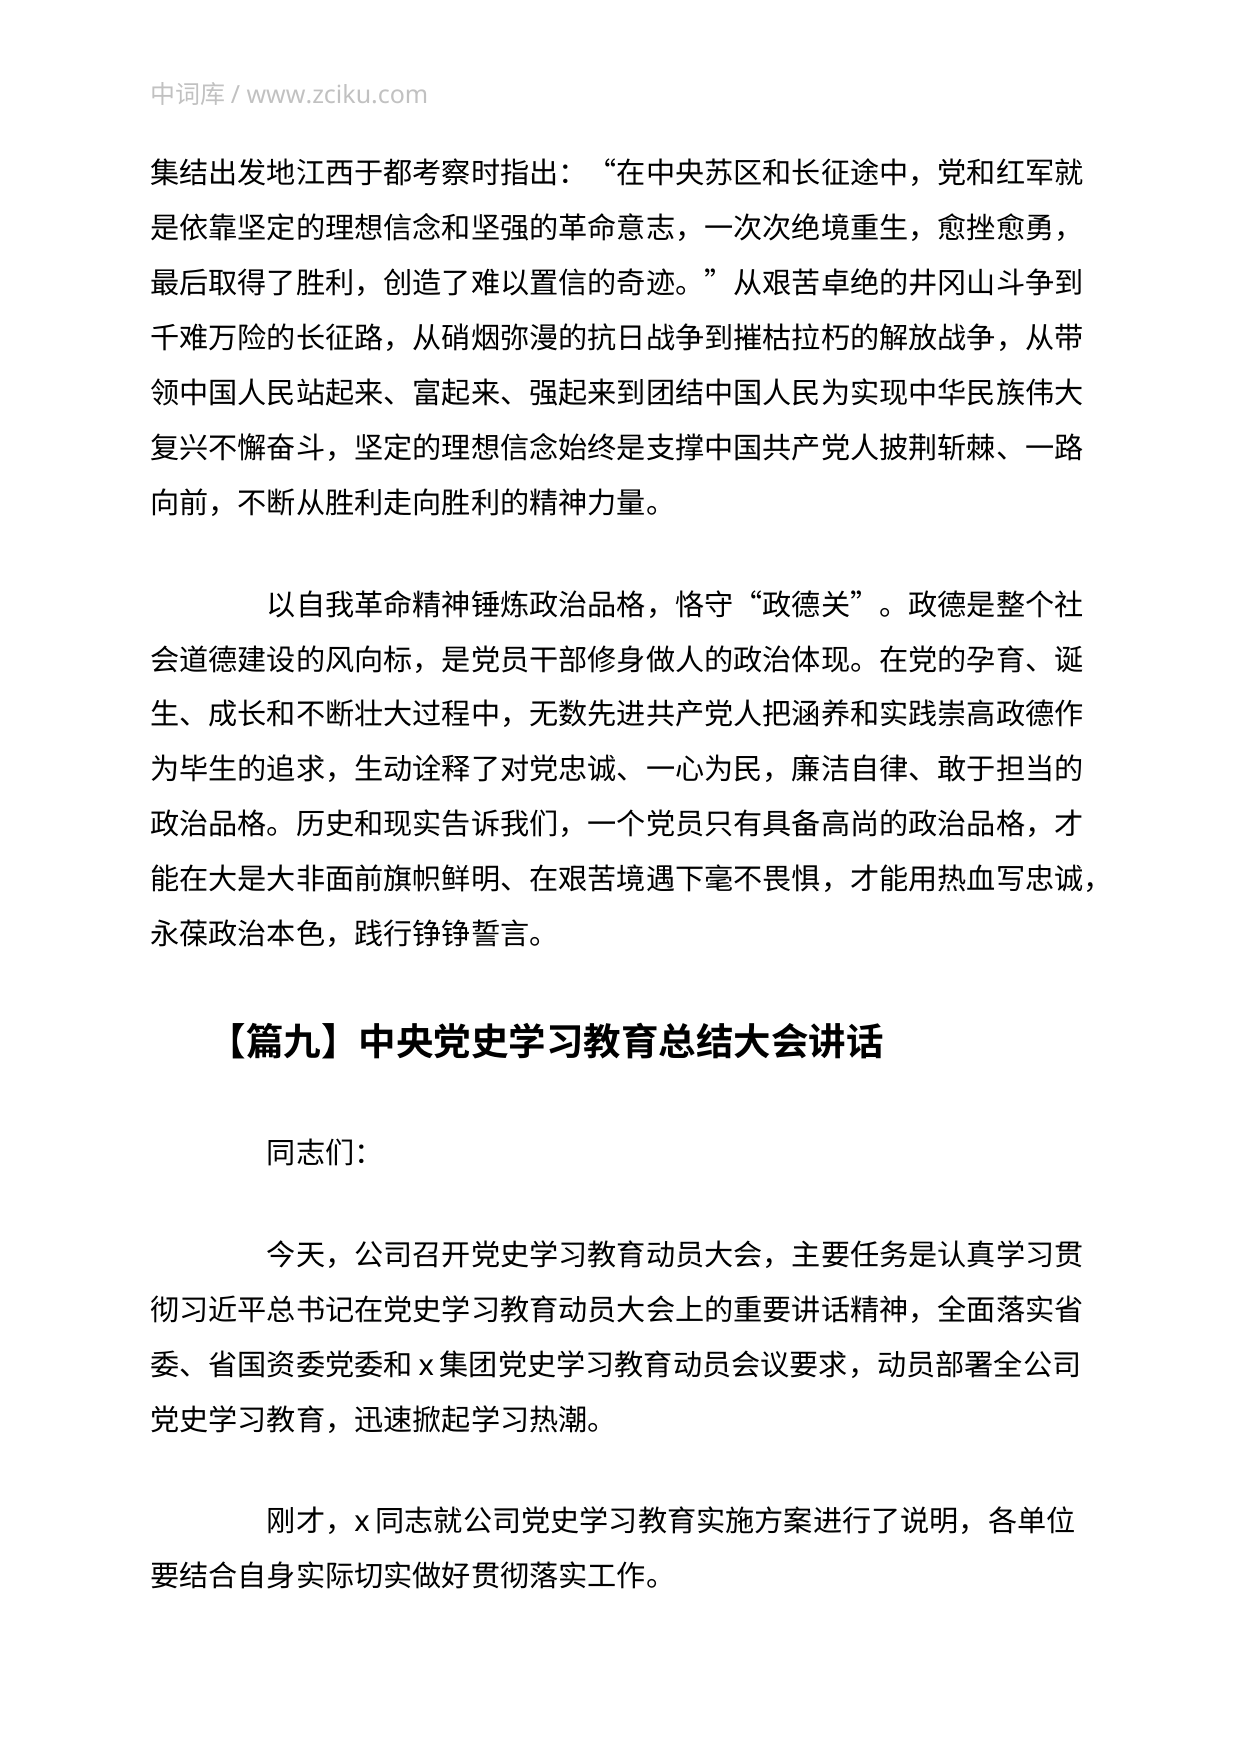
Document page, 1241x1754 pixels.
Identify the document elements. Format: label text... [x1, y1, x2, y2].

text 以自我革命精神锤炼政治品格，恪守“政德关”。政德是整个社会道德建设的风向标，是党员干部修身做人的政治体现。在党的孕育、诞生、成长和不断壮大过程中，无数先进共产党人把涵养和实践崇高政德作为毕生的追求，生动诠释了对党忠诚、一心为民，廉洁自律、敢于担当的政治品格。历史和现实告诉我们，一个党员只有具备高尚的政治品格，才能在大是大非面前旗帜鲜明、在艰苦境遇下毫不畏惧，才能用热血写忠诚，永葆政治本色，践行铮铮誓言。 [150, 581, 1090, 953]
text 今天，公司召开党史学习教育动员大会，主要任务是认真学习贯彻习近平总书记在党史学习教育动员大会上的重要讲话精神，全面落实省委、省国资委党委和x集团党史学习教育动员会议要求，动员部署全公司党史学习教育，迅速掀起学习热潮。 [150, 1231, 1090, 1438]
text 同志们： [150, 1130, 1090, 1172]
text 【篇九】中央党史学习教育总结大会讲话 [150, 1012, 1090, 1067]
text 刚才，x同志就公司党史学习教育实施方案进行了说明，各单位要结合自身实际切实做好贯彻落实工作。 [150, 1498, 1090, 1595]
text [150, 150, 1090, 522]
